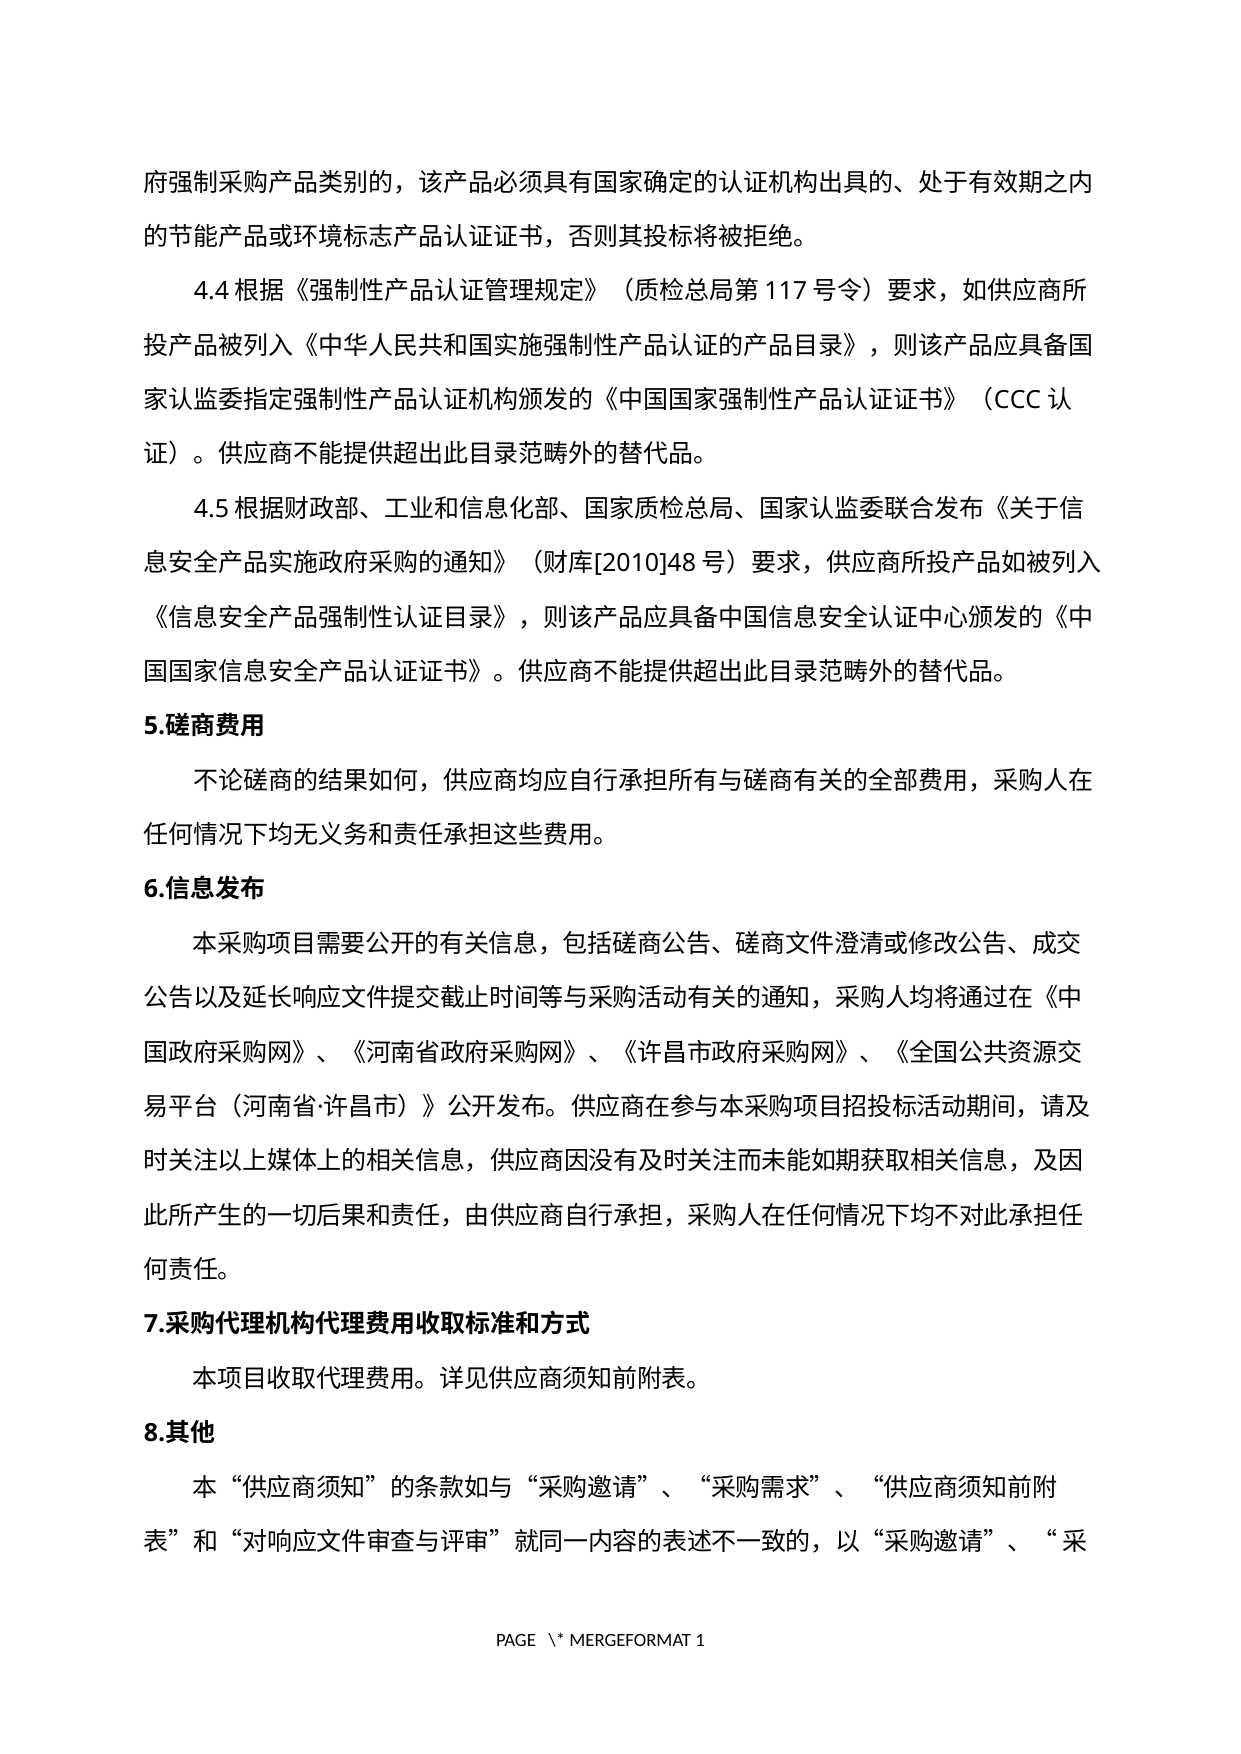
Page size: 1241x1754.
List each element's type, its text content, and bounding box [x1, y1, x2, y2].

text 4.4根据《强制性产品认证管理规定》（质检总局第117号令）要求，如供应商所投产品被列入《中华人民共和国实施强制性产品认证的产品目录》，则该产品应具备国家认监委指定强制性产品认证机构颁发的《中国国家强制性产品认证证书》（CCC 认证）。供应商不能提供超出此目录范畴外的替代品。 [144, 271, 1106, 470]
list 6.信息发布 [144, 869, 1106, 905]
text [144, 162, 1106, 253]
text 本项目收取代理费用。详见供应商须知前附表。 [144, 1358, 1106, 1394]
list 5.磋商费用 [144, 706, 1106, 742]
text 不论磋商的结果如何，供应商均应自行承担所有与磋商有关的全部费用，采购人在任何情况下均无义务和责任承担这些费用。 [144, 760, 1106, 851]
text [144, 1467, 1106, 1558]
text 4.5根据财政部、工业和信息化部、国家质检总局、国家认监委联合发布《关于信息安全产品实施政府采购的通知》（财库[2010]48号）要求，供应商所投产品如被列入《信息安全产品强制性认证目录》，则该产品应具备中国信息安全认证中心颁发的《中国国家信息安全产品认证证书》。供应商不能提供超出此目录范畴外的替代品。 [144, 488, 1106, 688]
list 7.采购代理机构代理费用收取标准和方式 [144, 1304, 1106, 1340]
text 本采购项目需要公开的有关信息，包括磋商公告、磋商文件澄清或修改公告、成交公告以及延长响应文件提交截止时间等与采购活动有关的通知，采购人均将通过在《中国政府采购网》、《河南省政府采购网》、《许昌市政府采购网》、《全国公共资源交易平台（河南省·许昌市）》公开发布。供应商在参与本采购项目招投标活动期间，请及时关注以上媒体上的相关信息，供应商因没有及时关注而未能如期获取相关信息，及因此所产生的一切后果和责任，由供应商自行承担，采购人在任何情况下均不对此承担任何责任。 [144, 923, 1106, 1286]
list 8.其他 [144, 1413, 1106, 1449]
